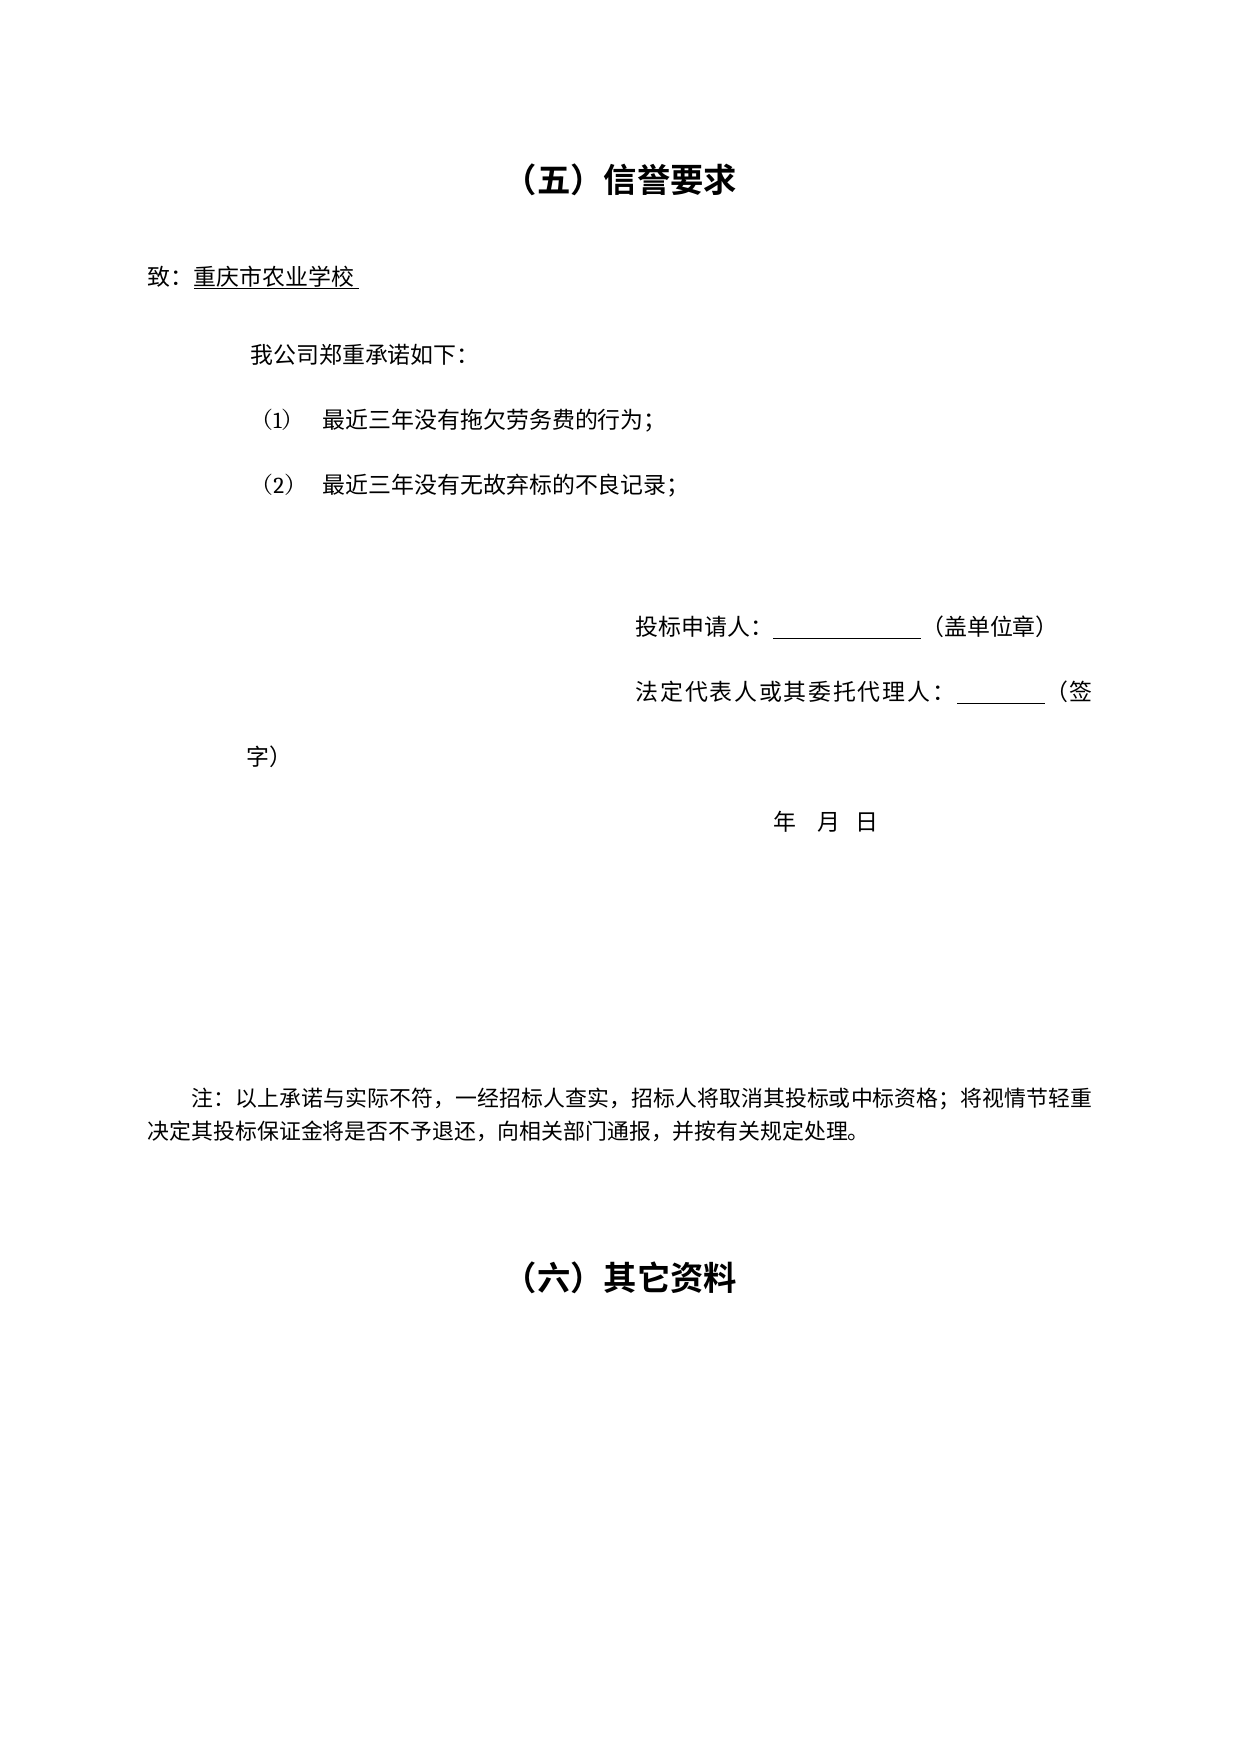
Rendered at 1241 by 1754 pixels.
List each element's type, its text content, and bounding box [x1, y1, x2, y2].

list 最近三年没有拖欠劳务费的行为； [158, 386, 1093, 451]
text （五）信誉要求 [148, 146, 1093, 211]
list 最近三年没有无故弃标的不良记录； [158, 451, 1093, 516]
text 年 月 日 [246, 788, 1093, 853]
text 致：重庆市农业学校 [148, 243, 1093, 308]
text 投标申请人： （盖单位章） [246, 593, 1093, 658]
text （六）其它资料 [148, 1243, 1093, 1308]
text 注：以上承诺与实际不符，一经招标人查实，招标人将取消其投标或中标资格；将视情节轻重决定其投标保证金将是否不予退还，向相关部门通报，并按有关规定处理。 [148, 1081, 1093, 1146]
text 我公司郑重承诺如下： [158, 321, 1093, 386]
text 法定代表人或其委托代理人： （签字） [246, 658, 1093, 788]
